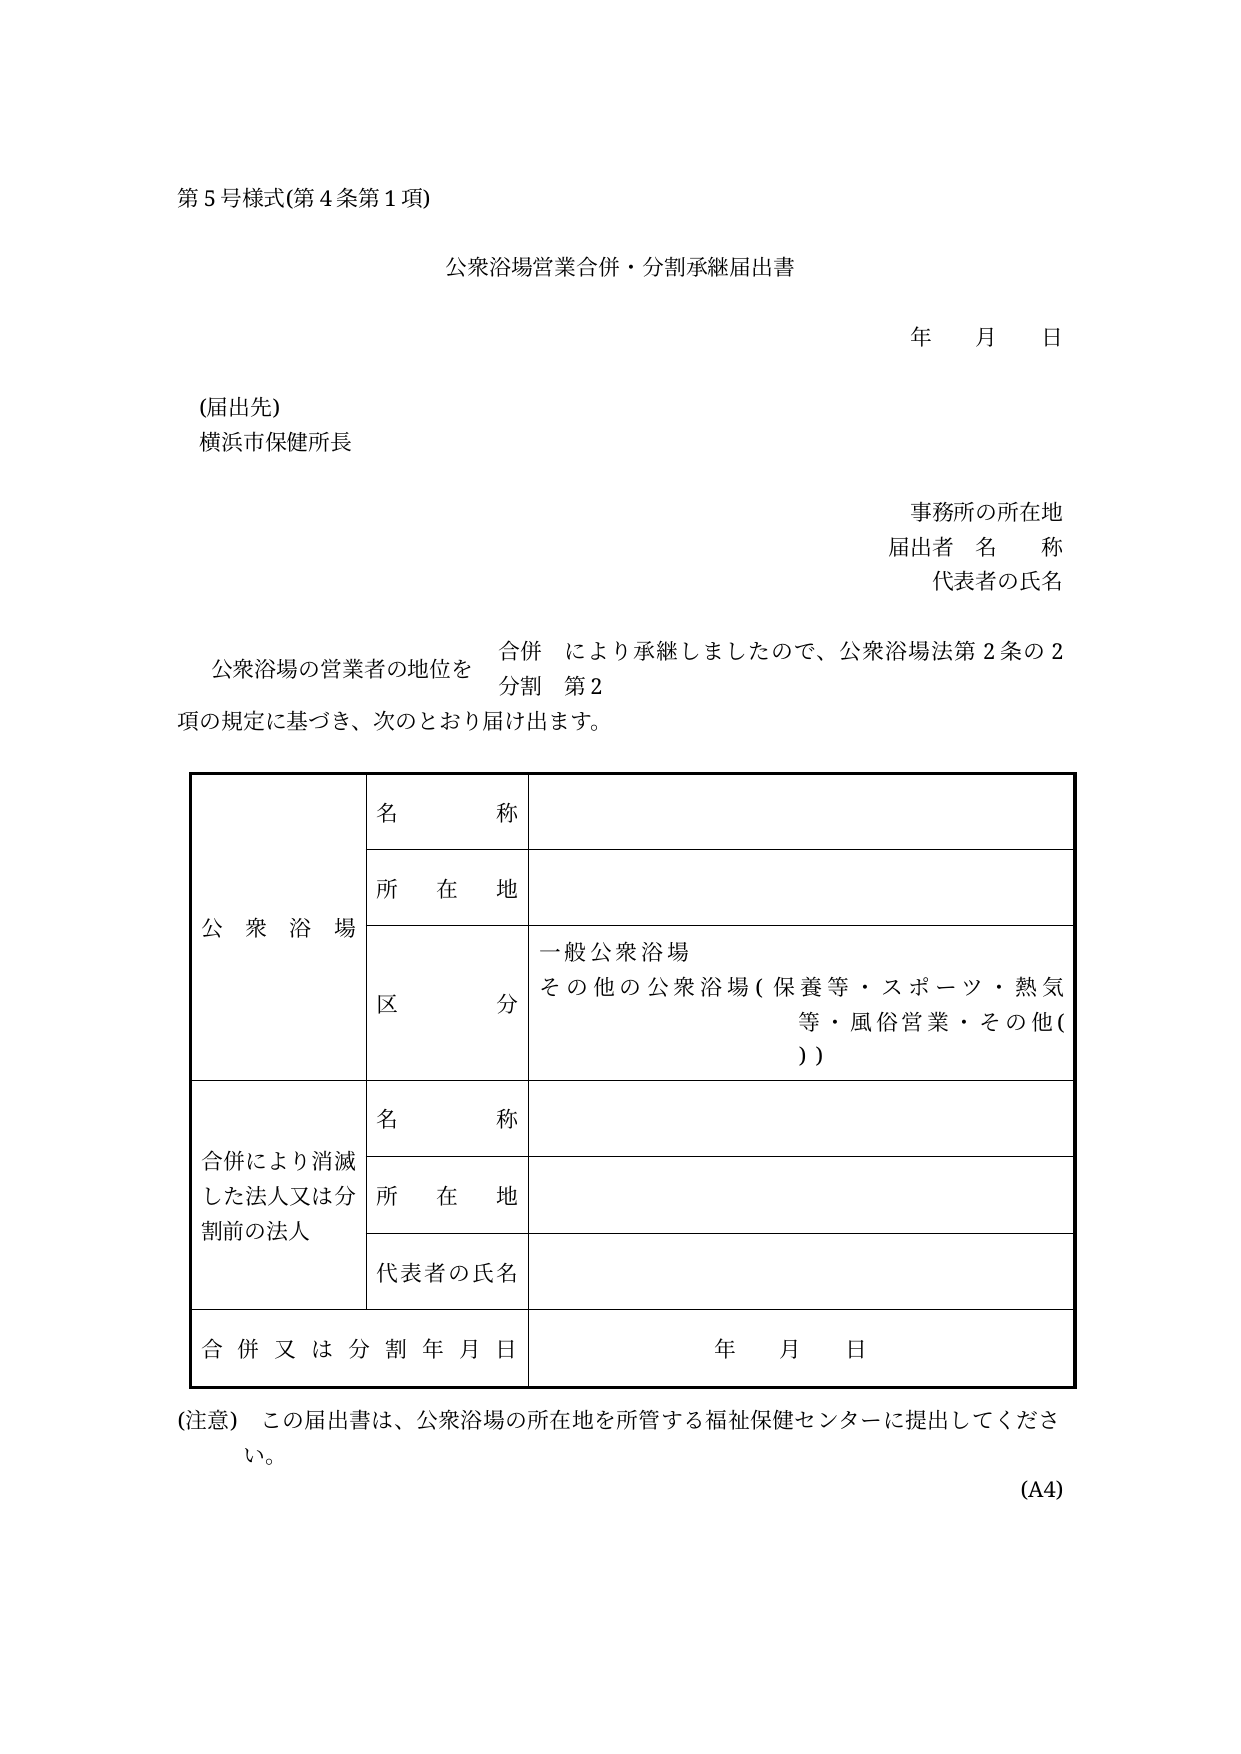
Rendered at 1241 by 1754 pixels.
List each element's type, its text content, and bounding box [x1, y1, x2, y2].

text 代表者の氏名 [177, 563, 1063, 598]
table_header [529, 775, 1073, 849]
table_cell 合併により消滅した法人又は分割前の法人 [192, 1081, 366, 1309]
text 公衆浴場営業合併・分割承継届出書 [177, 249, 1063, 284]
text 年 月 日 [177, 319, 1063, 353]
table_cell 一般公衆浴場 その他の公衆浴場(保養等・スポーツ・熱気等・風俗営業・その他( )) [529, 926, 1073, 1079]
text 事務所の所在地 [177, 493, 1063, 528]
table_header 公衆浴場 [192, 775, 366, 1079]
text 横浜市保健所長 [177, 423, 1063, 458]
table_cell 名称 [367, 1081, 528, 1156]
table_cell [529, 1234, 1073, 1309]
table_cell 代表者の氏名 [367, 1234, 528, 1309]
table_header 名称 [367, 775, 528, 849]
table_cell [529, 1081, 1073, 1156]
text 届出者 名称 [177, 528, 1063, 563]
table_cell 所在地 [367, 850, 528, 925]
table_header により承継しましたので、公衆浴場法第2条の2第2 [554, 633, 1073, 702]
text (届出先) [177, 388, 1063, 423]
table_cell [529, 850, 1073, 925]
table_cell 年 月 日 [529, 1310, 1073, 1386]
table_cell 所在地 [367, 1157, 528, 1233]
table_cell [529, 1157, 1073, 1233]
table_header 公衆浴場の営業者の地位を [189, 633, 487, 702]
text (A4) [177, 1471, 1063, 1506]
table_cell 区分 [367, 926, 528, 1079]
table_cell 合併又は分割年月日 [192, 1310, 528, 1386]
text 項の規定に基づき、次のとおり届け出ます。 [177, 702, 1063, 737]
table_header 合併 分割 [488, 633, 554, 702]
text (注意) この届出書は、公衆浴場の所在地を所管する福祉保健センターに提出してください。 [177, 1401, 1063, 1471]
text 第5号様式(第4条第1項) [177, 179, 1063, 214]
